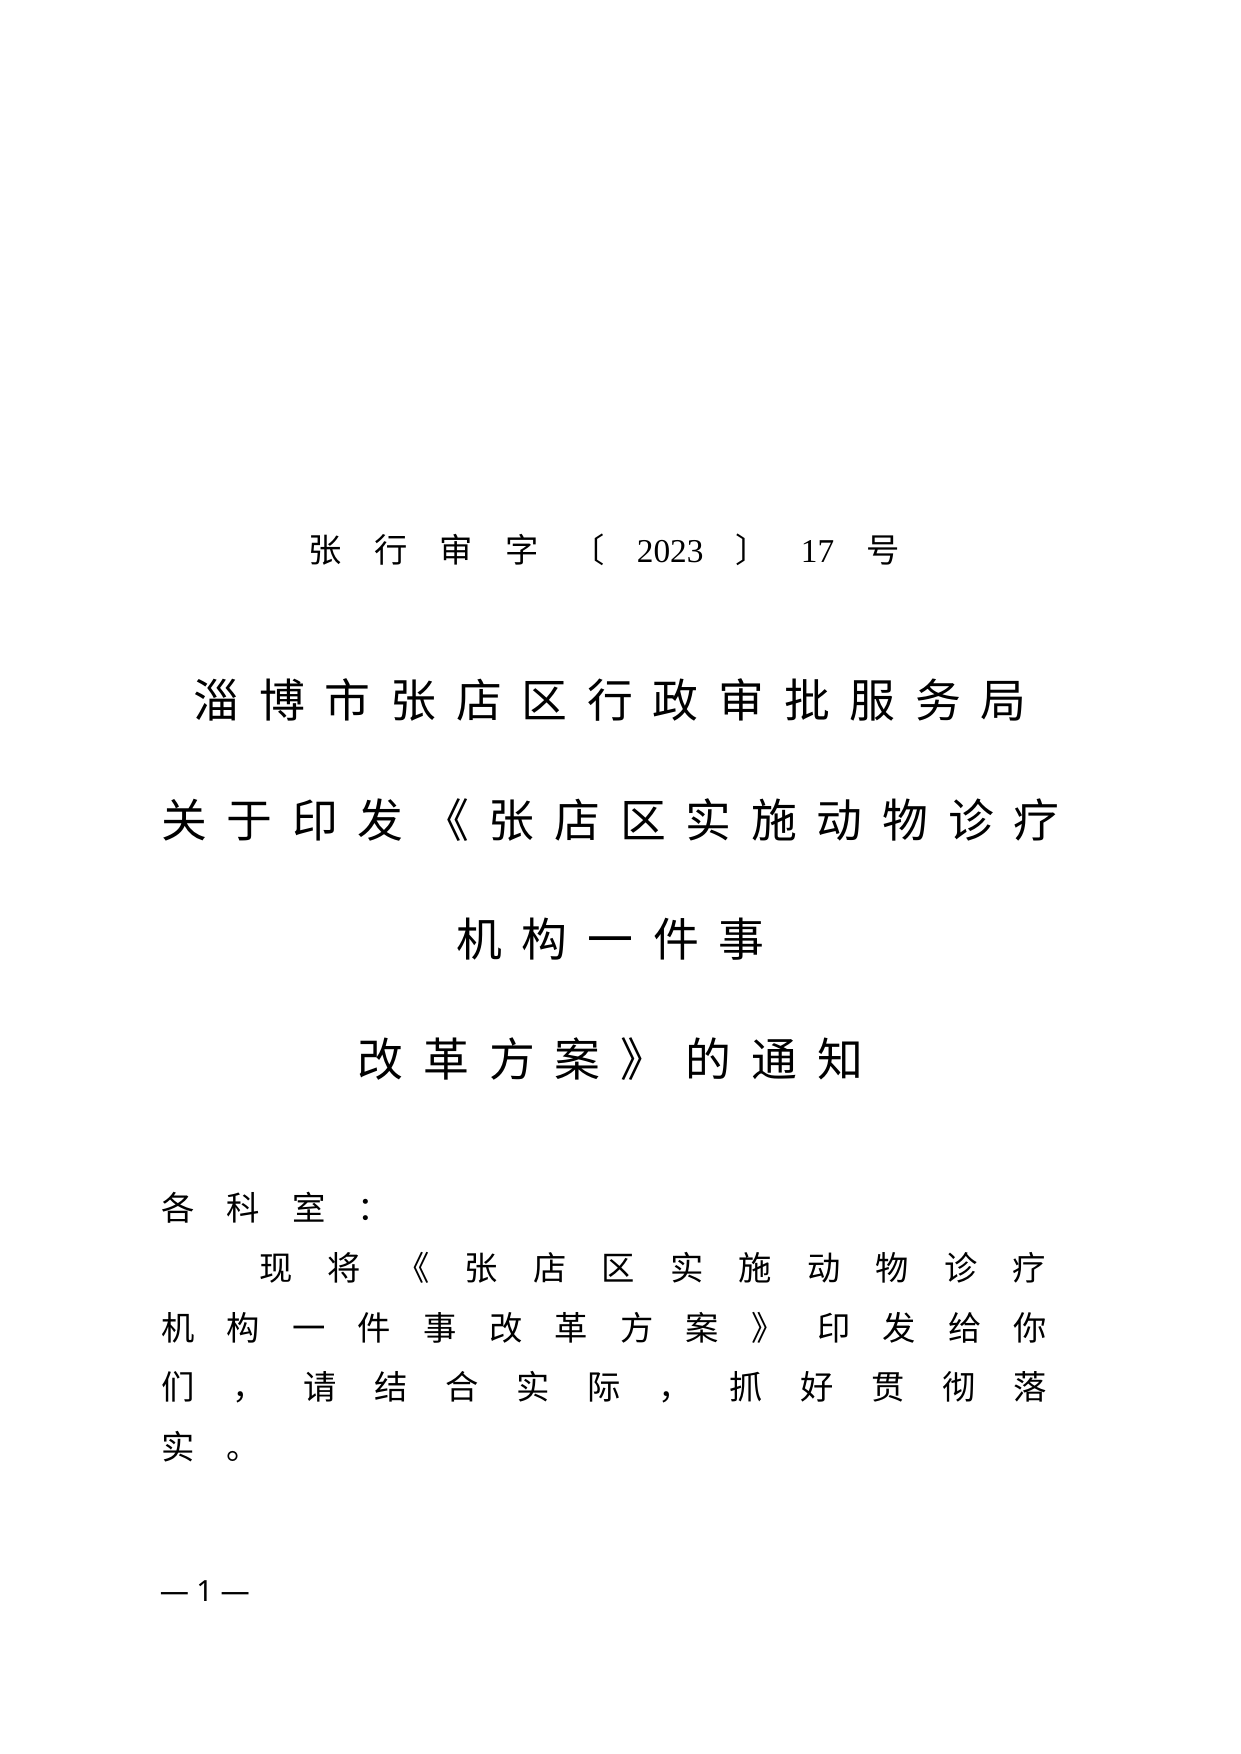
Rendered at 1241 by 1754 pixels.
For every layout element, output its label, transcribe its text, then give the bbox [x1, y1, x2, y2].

text 淄博市张店区行政审批服务局 [161, 638, 1079, 757]
text 改革方案》的通知 [161, 997, 1079, 1116]
text 现将《张店区实施动物诊疗机构一件事改革方案》印发给你们，请结合实际，抓好贯彻落实。 [161, 1236, 1079, 1475]
text 张行审字〔2023〕17号 [161, 518, 1079, 578]
text 关于印发《张店区实施动物诊疗机构一件事 [161, 757, 1079, 997]
text 各科室： [161, 1176, 1079, 1236]
